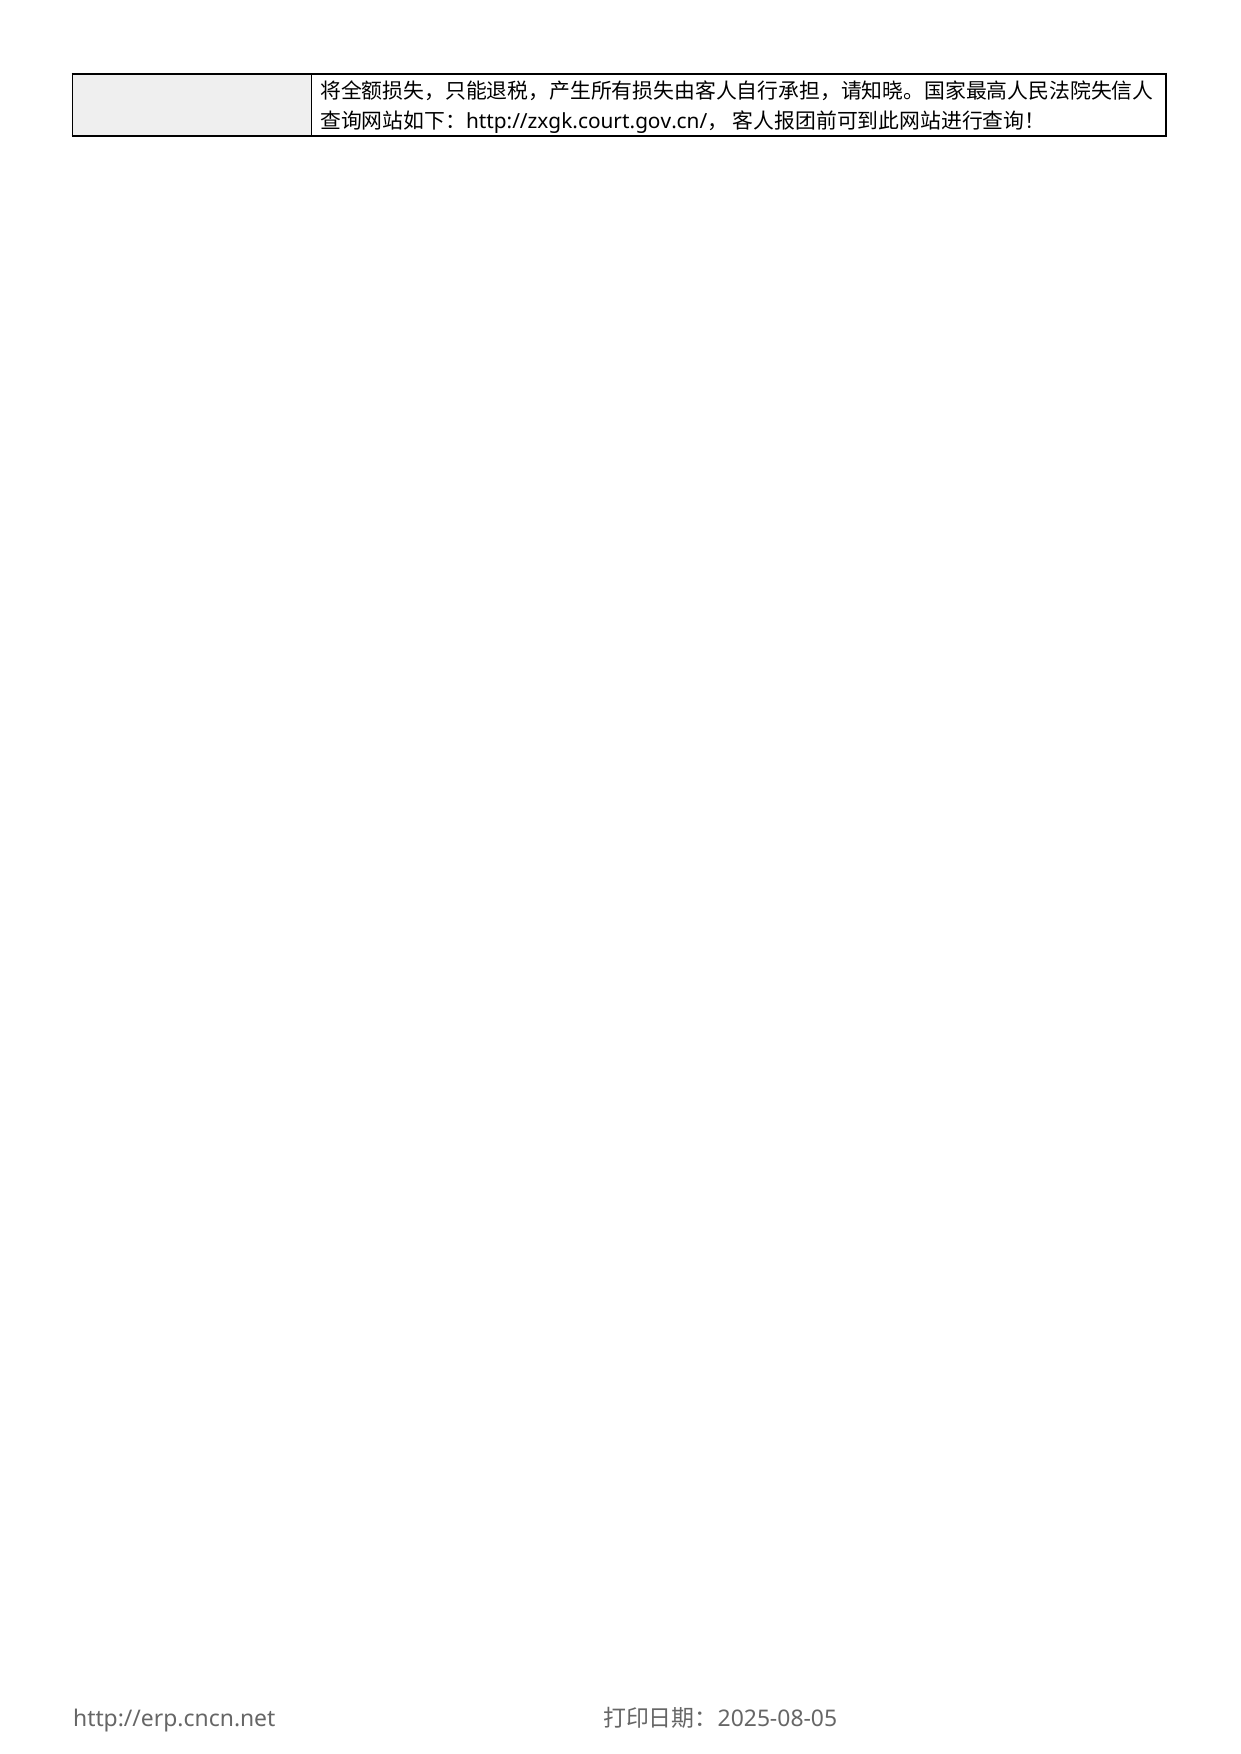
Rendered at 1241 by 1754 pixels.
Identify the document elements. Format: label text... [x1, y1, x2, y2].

table_cell 温馨提示 [73, 75, 311, 135]
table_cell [312, 75, 1165, 135]
